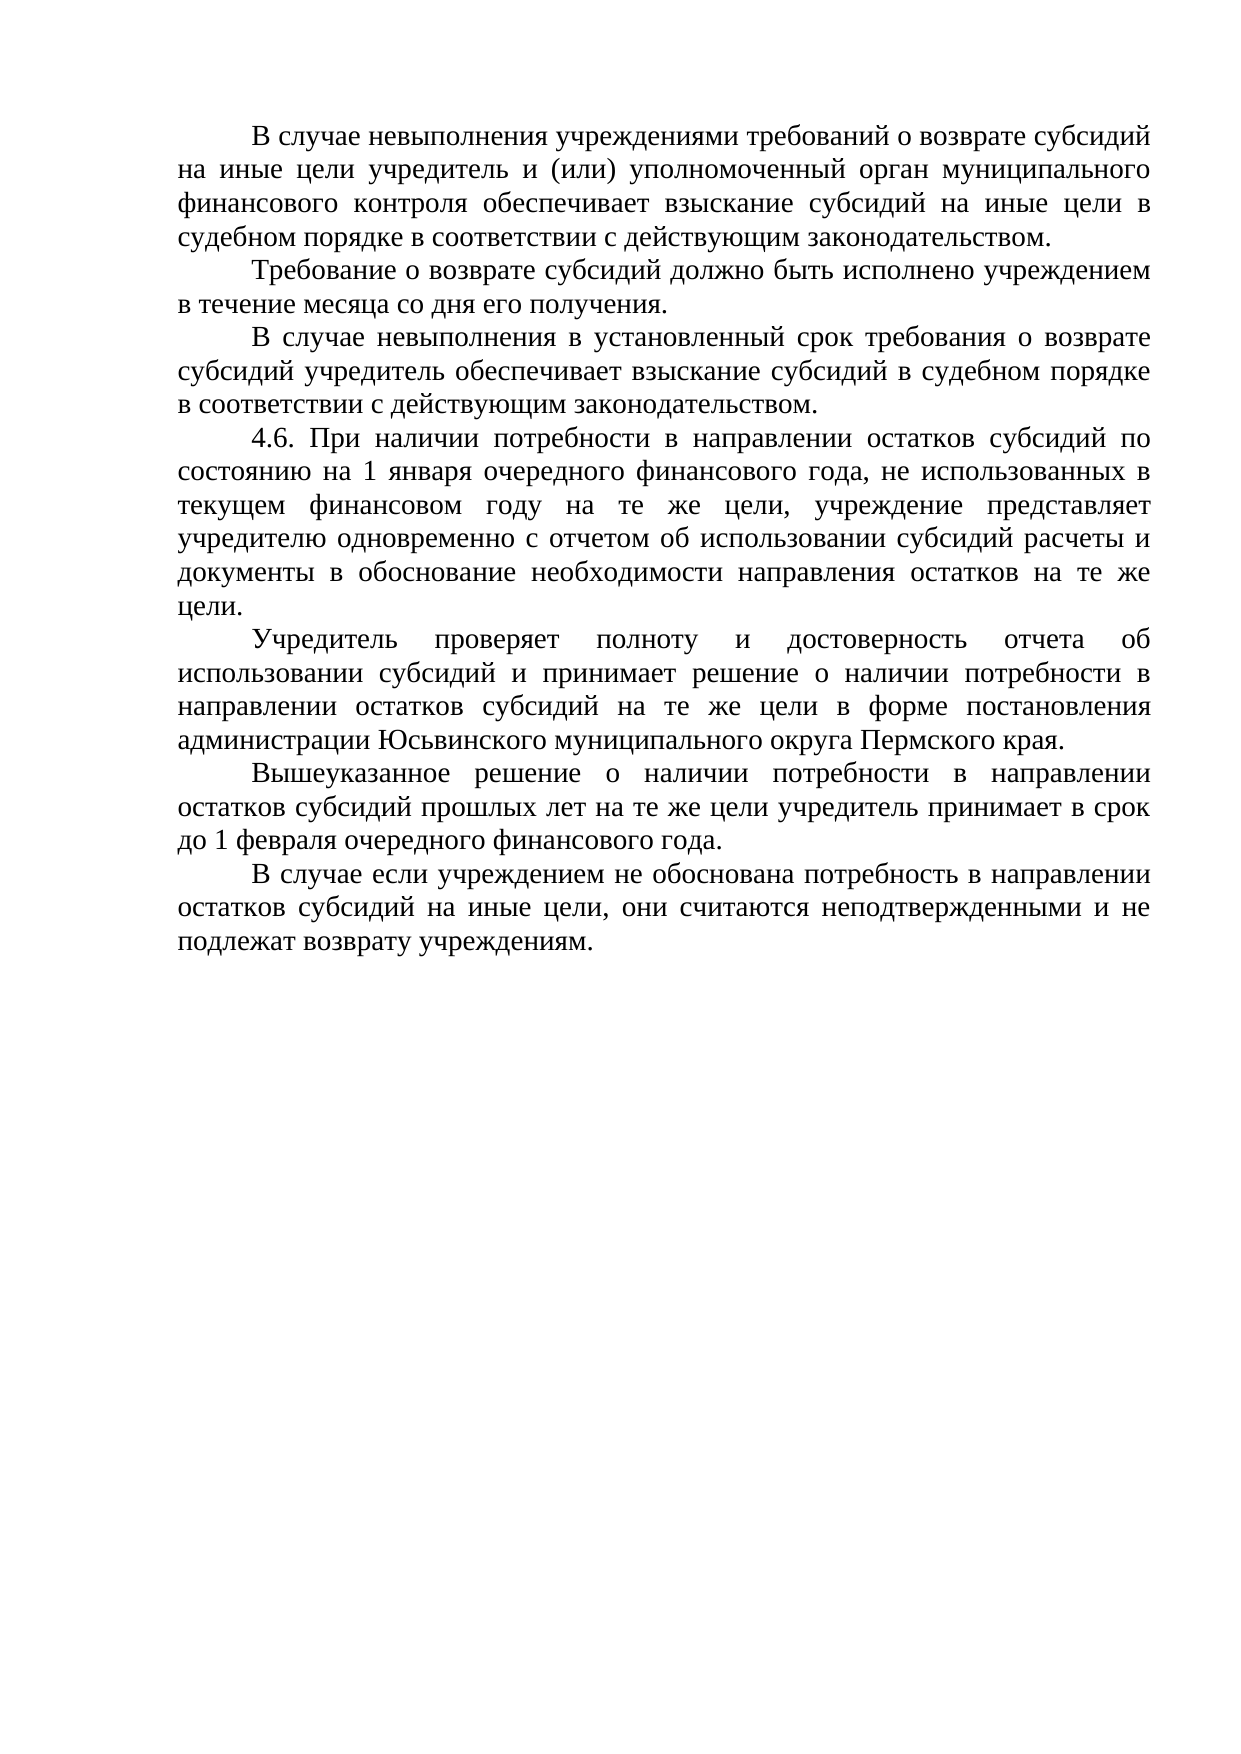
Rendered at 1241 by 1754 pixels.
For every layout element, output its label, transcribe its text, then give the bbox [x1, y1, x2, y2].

text В случае если учреждением не обоснована потребность в направлении остатков субсидий на иные цели, они считаются неподтвержденными и не подлежат возврату учреждениям. [177, 856, 1152, 957]
text Вышеуказанное решение о наличии потребности в направлении остатков субсидий прошлых лет на те же цели учредитель принимает в срок до 1 февраля очередного финансового года. [177, 755, 1152, 856]
text В случае невыполнения в установленный срок требования о возврате субсидий учредитель обеспечивает взыскание субсидий в судебном порядке в соответствии с действующим законодательством. [177, 319, 1152, 420]
text Учредитель проверяет полноту и достоверность отчета об использовании субсидий и принимает решение о наличии потребности в направлении остатков субсидий на те же цели в форме постановления администрации Юсьвинского муниципального округа Пермского края. [177, 621, 1152, 755]
text В случае невыполнения учреждениями требований о возврате субсидий на иные цели учредитель и (или) уполномоченный орган муниципального финансового контроля обеспечивает взыскание субсидий на иные цели в судебном порядке в соответствии с действующим законодательством. [177, 118, 1152, 252]
text 4.6. При наличии потребности в направлении остатков субсидий по состоянию на 1 января очередного финансового года, не использованных в текущем финансовом году на те же цели, учреждение представляет учредителю одновременно с отчетом об использовании субсидий расчеты и документы в обоснование необходимости направления остатков на те же цели. [177, 420, 1152, 621]
text Требование о возврате субсидий должно быть исполнено учреждением в течение месяца со дня его получения. [177, 252, 1152, 319]
